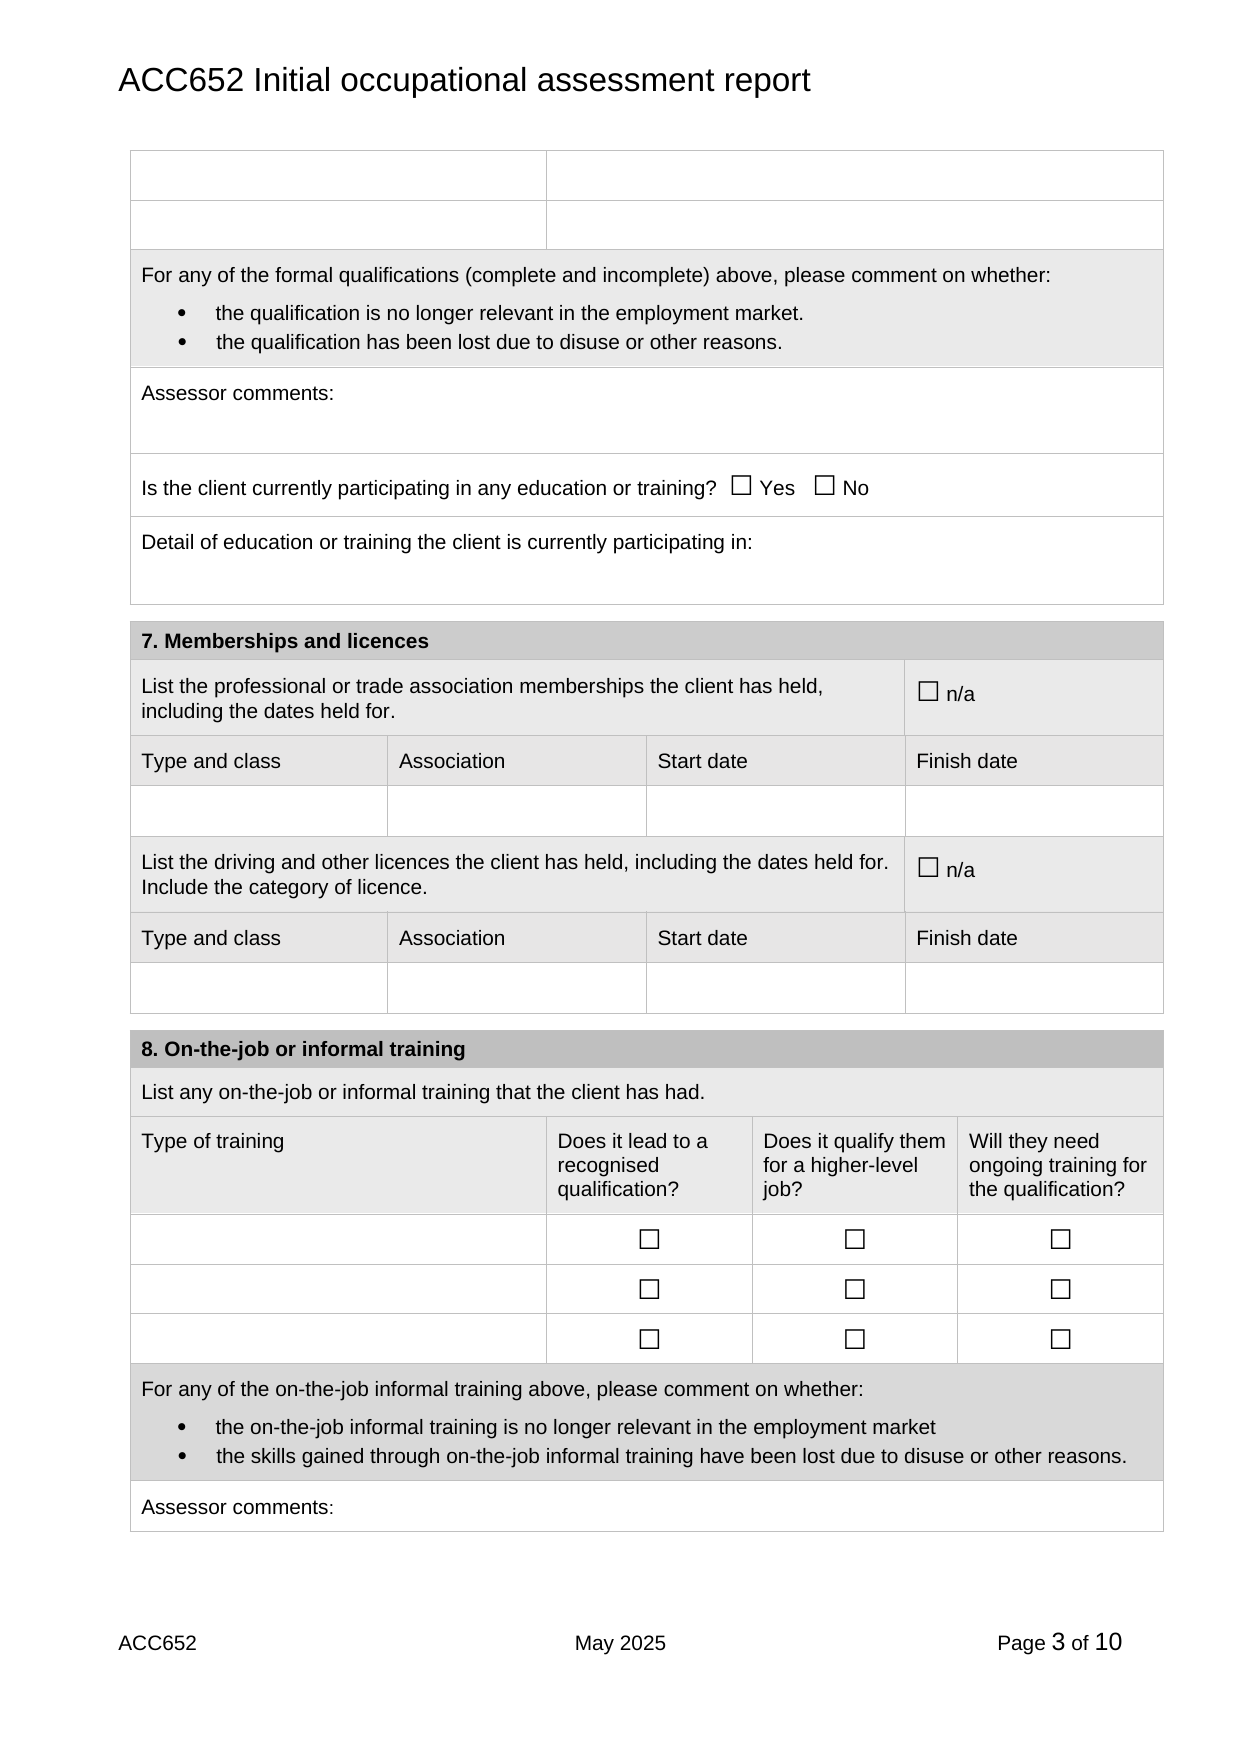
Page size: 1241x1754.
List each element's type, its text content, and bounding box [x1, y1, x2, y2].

table_cell Does it qualify them for a higher-level job? [753, 1117, 957, 1213]
table_cell [131, 201, 546, 249]
table_cell [753, 1314, 957, 1363]
table_cell For any of the formal qualifications (complete and incomplete) above, please comment on whether: the qualification is no longer relevant in the employment market. the qualification has been lost due to disuse or other reasons. [131, 250, 1163, 366]
table_cell Type and class [131, 913, 387, 962]
table_cell [753, 1215, 957, 1263]
table_cell List any on-the-job or informal training that the client has had. [131, 1068, 1163, 1116]
table_cell [131, 963, 387, 1012]
table_cell Start date [647, 913, 905, 962]
table_cell [547, 201, 1163, 249]
table_cell Type of training [131, 1117, 546, 1213]
table_cell Detail of education or training the client is currently participating in: [131, 517, 1163, 604]
table_cell [958, 1265, 1163, 1313]
table_header 7. Memberships and licences [131, 622, 1163, 659]
table_cell [753, 1265, 957, 1313]
table_cell [958, 1215, 1163, 1263]
table_cell Assessor comments: [131, 368, 1163, 453]
table_cell [647, 963, 905, 1012]
table_cell Finish date [906, 736, 1163, 785]
table_cell Assessor comments: [131, 1481, 1163, 1531]
table_cell [547, 1314, 752, 1363]
table_cell n/a [905, 837, 1163, 911]
table_cell n/a [905, 660, 1163, 735]
table_cell [131, 1265, 546, 1313]
table_cell Does it lead to a recognised qualification? [547, 1117, 752, 1213]
table_cell [388, 786, 646, 836]
table_cell [131, 786, 387, 836]
table_cell Is the client currently participating in any education or training? Yes No [131, 454, 1163, 516]
table_cell [547, 1215, 752, 1263]
table_cell [131, 151, 546, 200]
table_cell [647, 786, 905, 836]
table_cell Start date [647, 736, 905, 785]
table_cell Association [388, 913, 646, 962]
table_cell [131, 1215, 546, 1263]
table_cell List the driving and other licences the client has held, including the dates held for. Include the category of licence. [131, 837, 904, 911]
table_cell Finish date [906, 913, 1163, 962]
table_cell Will they need ongoing training for the qualification? [958, 1117, 1163, 1213]
table_cell [958, 1314, 1163, 1363]
table_cell [906, 963, 1163, 1012]
table_cell List the professional or trade association memberships the client has held, including the dates held for. [131, 660, 904, 735]
table_cell [131, 1314, 546, 1363]
table_cell [547, 151, 1163, 200]
table_cell Association [388, 736, 646, 785]
table_cell [906, 786, 1163, 836]
table_cell [547, 1265, 752, 1313]
table_header 8. On-the-job or informal training [131, 1031, 1163, 1067]
table_cell For any of the on-the-job informal training above, please comment on whether: the on-the-job informal training is no longer relevant in the employment market the skills gained through on-the-job informal training have been lost due to disuse or other reasons. [131, 1364, 1163, 1480]
table_cell Type and class [131, 736, 387, 785]
table_cell [388, 963, 646, 1012]
